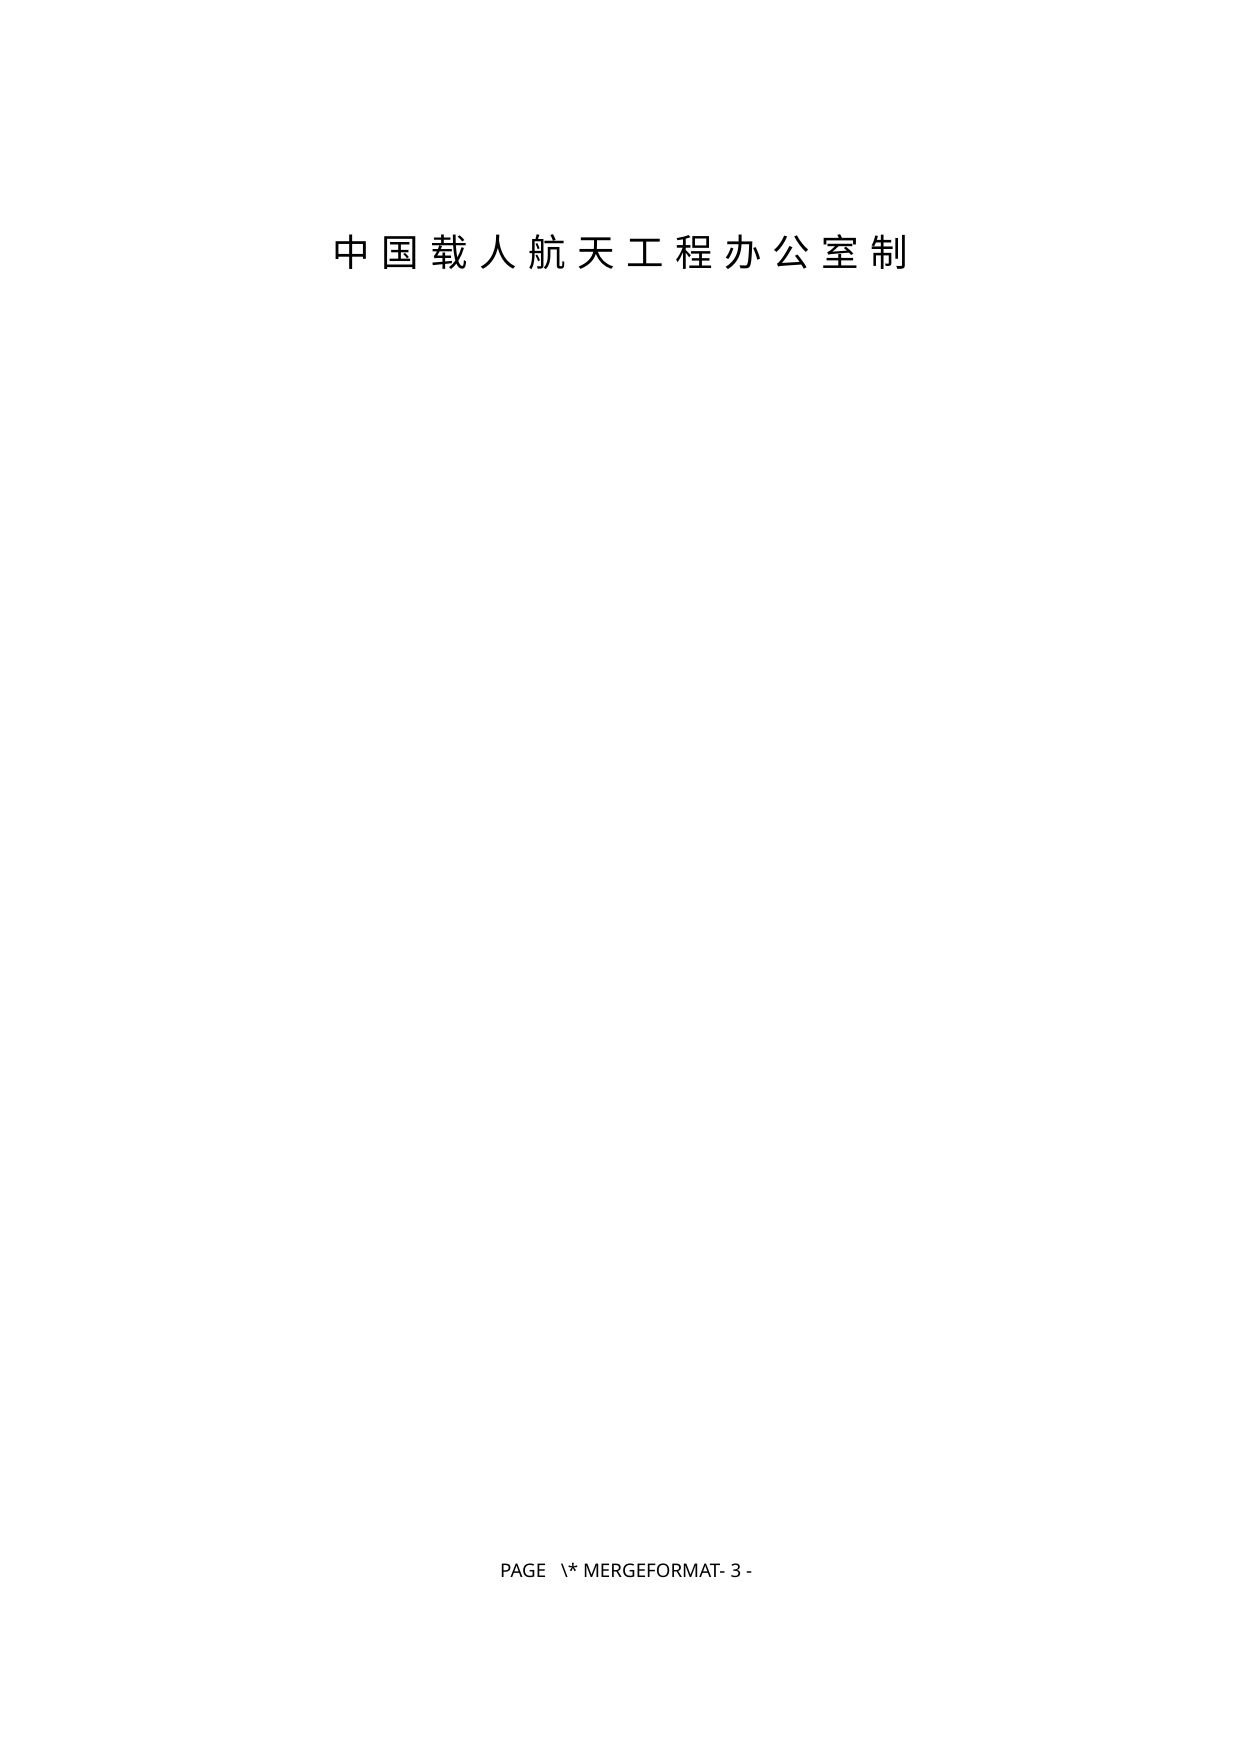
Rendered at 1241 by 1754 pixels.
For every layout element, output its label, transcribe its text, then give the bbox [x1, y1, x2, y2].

text 中国载人航天工程办公室制 [173, 219, 1079, 280]
